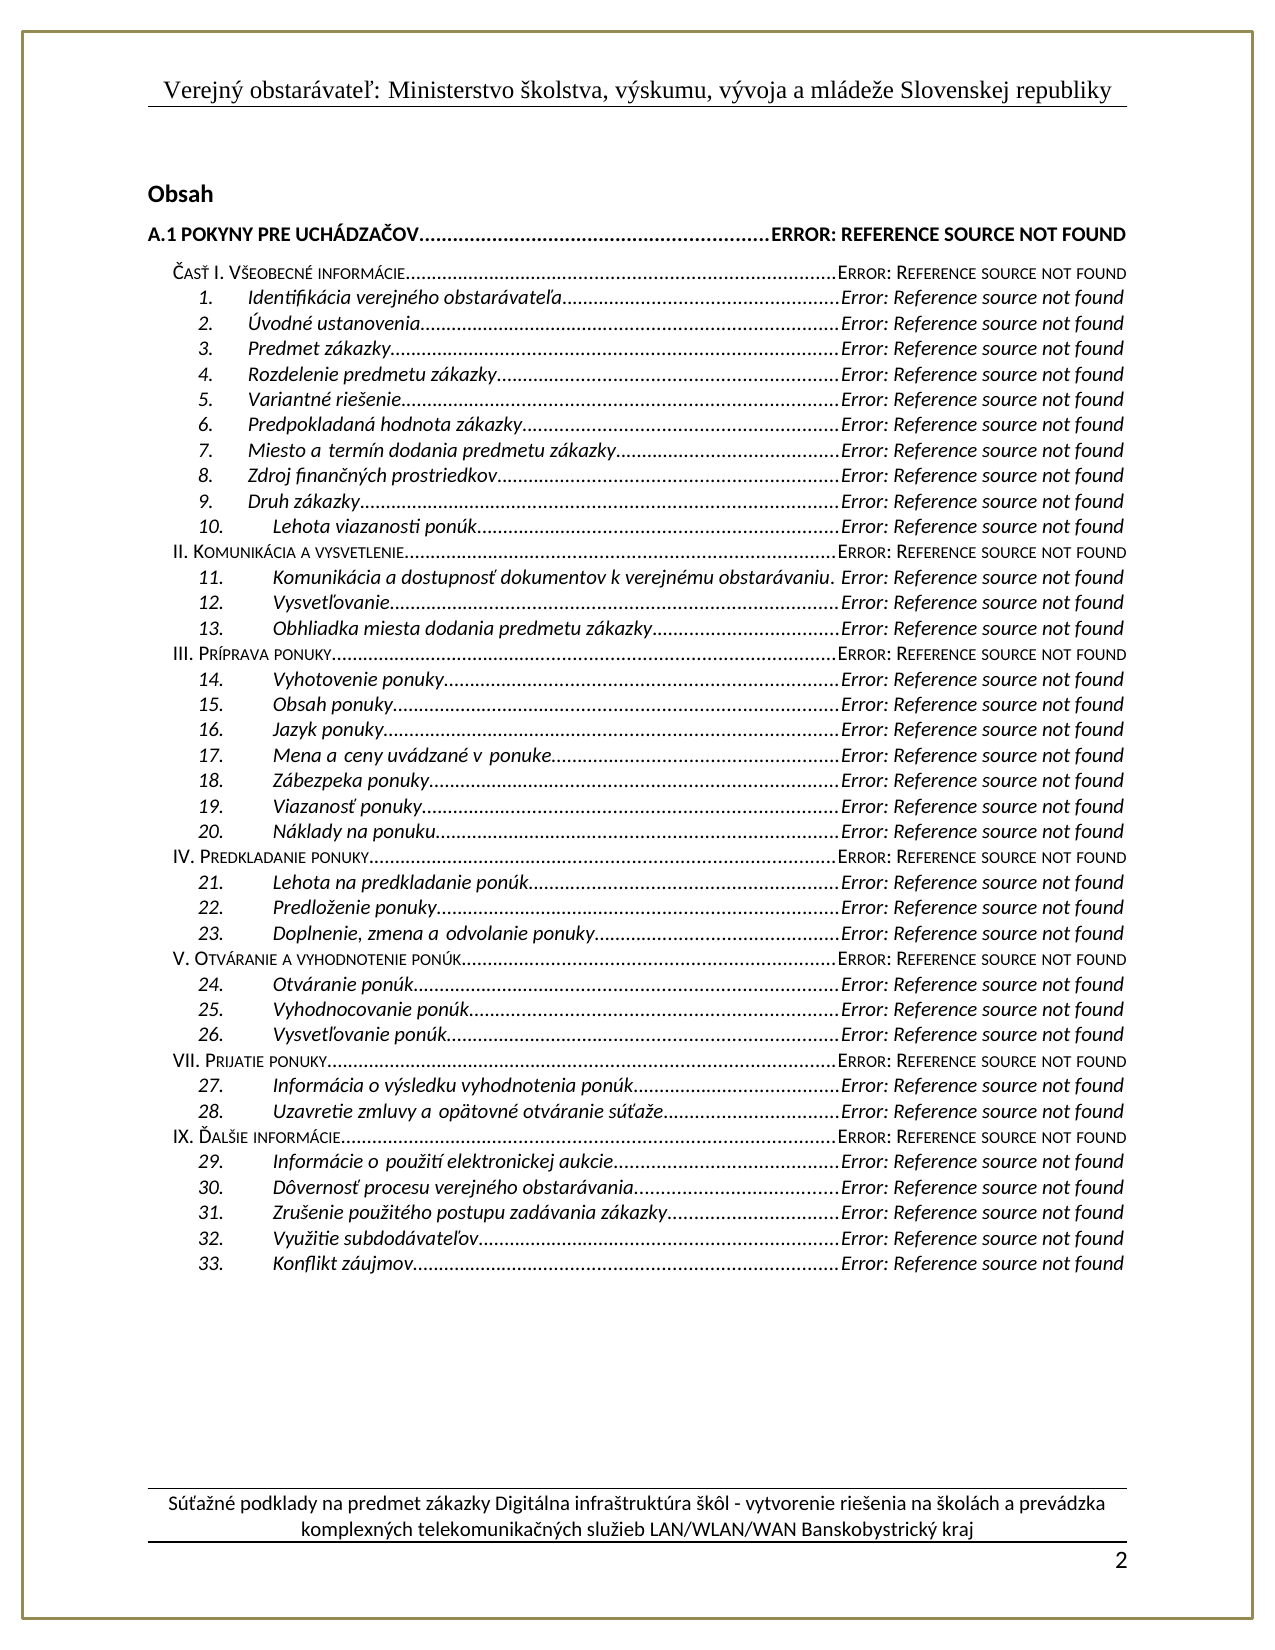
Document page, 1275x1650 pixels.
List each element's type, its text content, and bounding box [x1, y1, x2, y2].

text 15. Obsah ponuky 11 [198, 691, 1127, 717]
text 31. Zrušenie použitého postupu zadávania zákazky 20 [198, 1199, 1127, 1225]
text IX. Ďalšie informácie 20 [173, 1123, 1127, 1149]
text 10. Lehota viazanosti ponúk 7 [198, 513, 1127, 539]
text 33. Konflikt záujmov 20 [198, 1250, 1127, 1276]
text V. Otváranie a vyhodnotenie ponúk 17 [173, 945, 1127, 971]
text 32. Využitie subdodávateľov 20 [198, 1225, 1127, 1250]
text 16. Jazyk ponuky 13 [198, 717, 1127, 742]
text 3. Predmet zákazky 5 [198, 335, 1127, 361]
text 14. Vyhotovenie ponuky 10 [198, 666, 1127, 691]
text 24. Otváranie ponúk 17 [198, 971, 1127, 996]
text 13. Obhliadka miesta dodania predmetu zákazky 9 [198, 615, 1127, 640]
text 29. Informácie o použití elektronickej aukcie 20 [198, 1149, 1127, 1174]
text 30. Dôvernosť procesu verejného obstarávania 20 [198, 1174, 1127, 1199]
text 23. Doplnenie, zmena a odvolanie ponuky 17 [198, 920, 1127, 945]
text A.1 Pokyny pre uchádzačov 4 [148, 221, 1127, 247]
text 26. Vysvetľovanie ponúk 18 [198, 1022, 1127, 1047]
text 6. Predpokladaná hodnota zákazky 6 [198, 412, 1127, 437]
text III. Príprava ponuky 10 [173, 640, 1127, 666]
text 18. Zábezpeka ponuky 14 [198, 767, 1127, 793]
text 22. Predloženie ponuky 17 [198, 894, 1127, 920]
text 28. Uzavretie zmluvy a opätovné otváranie súťaže 19 [198, 1098, 1127, 1123]
text 20. Náklady na ponuku 16 [198, 818, 1127, 844]
text 17. Mena a ceny uvádzané v ponuke 13 [198, 742, 1127, 767]
text 1. Identifikácia verejného obstarávateľa 4 [198, 284, 1127, 310]
text Obsah [148, 178, 1127, 209]
text 8. Zdroj finančných prostriedkov 6 [198, 462, 1127, 488]
text 11. Komunikácia a dostupnosť dokumentov k verejnému obstarávaniu 7 [198, 564, 1127, 589]
text Časť I. Všeobecné informácie 4 [173, 259, 1127, 284]
text 9. Druh zákazky 7 [198, 488, 1127, 513]
text II. Komunikácia a vysvetlenie 7 [173, 539, 1127, 564]
text 27. Informácia o výsledku vyhodnotenia ponúk 19 [198, 1072, 1127, 1098]
text 7. Miesto a termín dodania predmetu zákazky 6 [198, 437, 1127, 462]
text 21. Lehota na predkladanie ponúk 17 [198, 869, 1127, 894]
text 2. Úvodné ustanovenia 4 [198, 310, 1127, 335]
text 12. Vysvetľovanie 9 [198, 589, 1127, 615]
text 25. Vyhodnocovanie ponúk 18 [198, 996, 1127, 1022]
text 5. Variantné riešenie 6 [198, 386, 1127, 412]
text 19. Viazanosť ponuky 16 [198, 793, 1127, 818]
text 4. Rozdelenie predmetu zákazky 5 [198, 361, 1127, 386]
text IV. Predkladanie ponuky 17 [173, 844, 1127, 869]
text VII. Prijatie ponuky 19 [173, 1047, 1127, 1072]
